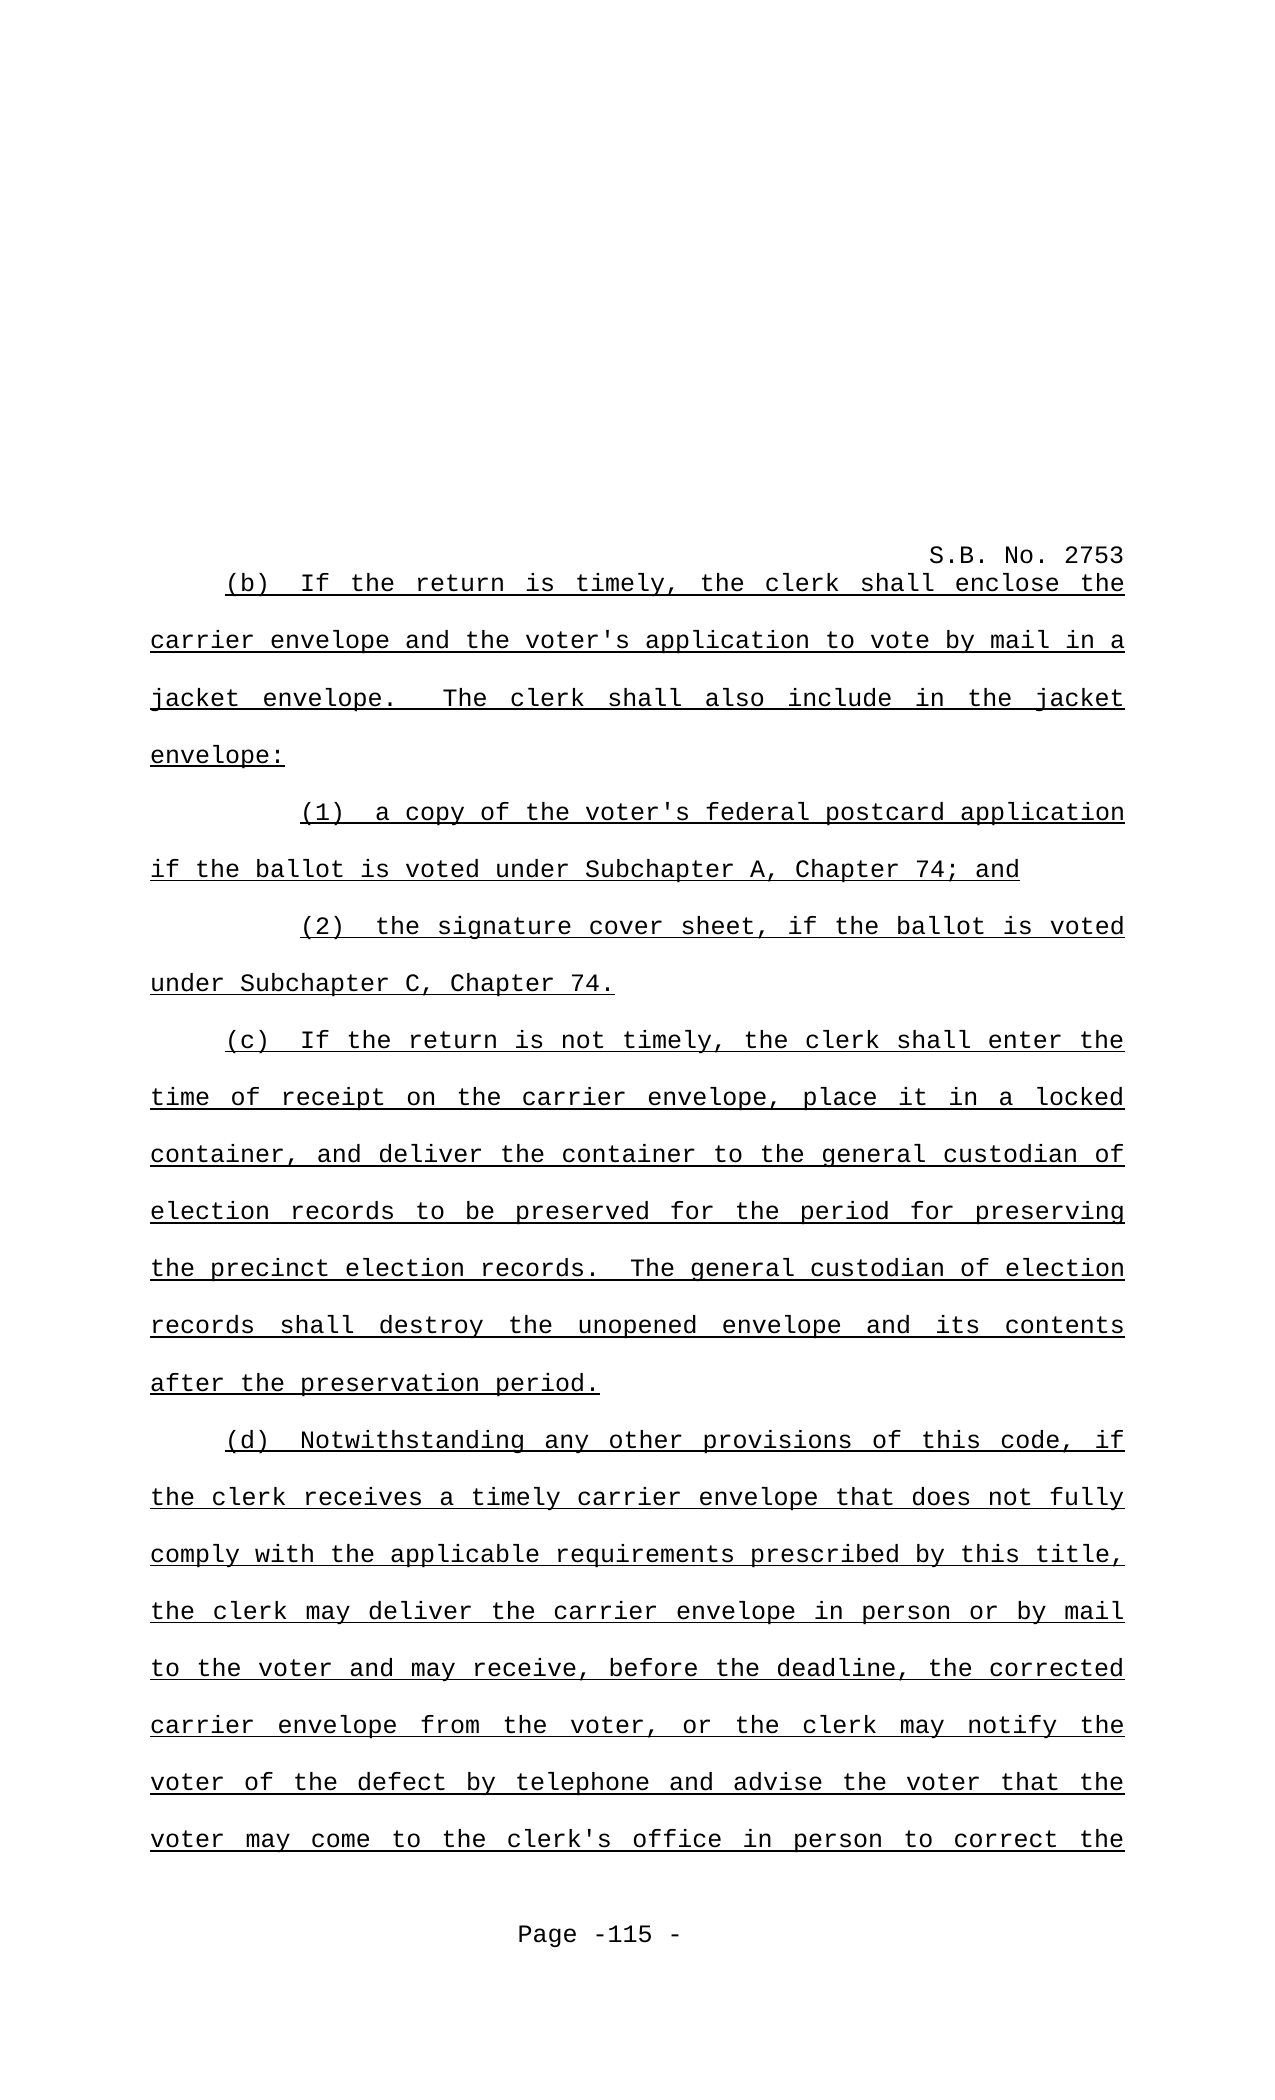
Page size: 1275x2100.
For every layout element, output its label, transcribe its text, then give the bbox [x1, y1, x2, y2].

text (b) If the return is timely, the clerk shall enclose the carrier envelope and the voter's application to vote by mail in a jacket envelope. The clerk shall also include in the jacket envelope: [150, 571, 1125, 651]
text (b) If the return is timely, the clerk shall enclose the carrier envelope and the voter's application to vote by mail in a jacket envelope. The clerk shall also include in the jacket envelope: [150, 653, 1125, 708]
text (c) If the return is not timely, the clerk shall enter the time of receipt on the carrier envelope, place it in a locked container, and deliver the container to the general custodian of election records to be preserved for the period for preserving the precinct election records. The general custodian of election records shall destroy the unopened envelope and its contents after the preservation period. [150, 1224, 1125, 1279]
text (b) If the return is timely, the clerk shall enclose the carrier envelope and the voter's application to vote by mail in a jacket envelope. The clerk shall also include in the jacket envelope: [150, 710, 1125, 771]
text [150, 1795, 1125, 1850]
text (c) If the return is not timely, the clerk shall enter the time of receipt on the carrier envelope, place it in a locked container, and deliver the container to the general custodian of election records to be preserved for the period for preserving the precinct election records. The general custodian of election records shall destroy the unopened envelope and its contents after the preservation period. [150, 1167, 1125, 1222]
text (c) If the return is not timely, the clerk shall enter the time of receipt on the carrier envelope, place it in a locked container, and deliver the container to the general custodian of election records to be preserved for the period for preserving the precinct election records. The general custodian of election records shall destroy the unopened envelope and its contents after the preservation period. [150, 1281, 1125, 1336]
text (c) If the return is not timely, the clerk shall enter the time of receipt on the carrier envelope, place it in a locked container, and deliver the container to the general custodian of election records to be preserved for the period for preserving the precinct election records. The general custodian of election records shall destroy the unopened envelope and its contents after the preservation period. [150, 1027, 1125, 1108]
text (2) the signature cover sheet, if the ballot is voted under Subchapter C, Chapter 74. [150, 913, 1125, 999]
text (c) If the return is not timely, the clerk shall enter the time of receipt on the carrier envelope, place it in a locked container, and deliver the container to the general custodian of election records to be preserved for the period for preserving the precinct election records. The general custodian of election records shall destroy the unopened envelope and its contents after the preservation period. [150, 1338, 1125, 1398]
text (c) If the return is not timely, the clerk shall enter the time of receipt on the carrier envelope, place it in a locked container, and deliver the container to the general custodian of election records to be preserved for the period for preserving the precinct election records. The general custodian of election records shall destroy the unopened envelope and its contents after the preservation period. [150, 1110, 1125, 1165]
text (1) a copy of the voter's federal postcard application if the ballot is voted under Subchapter A, Chapter 74; and [150, 799, 1125, 885]
